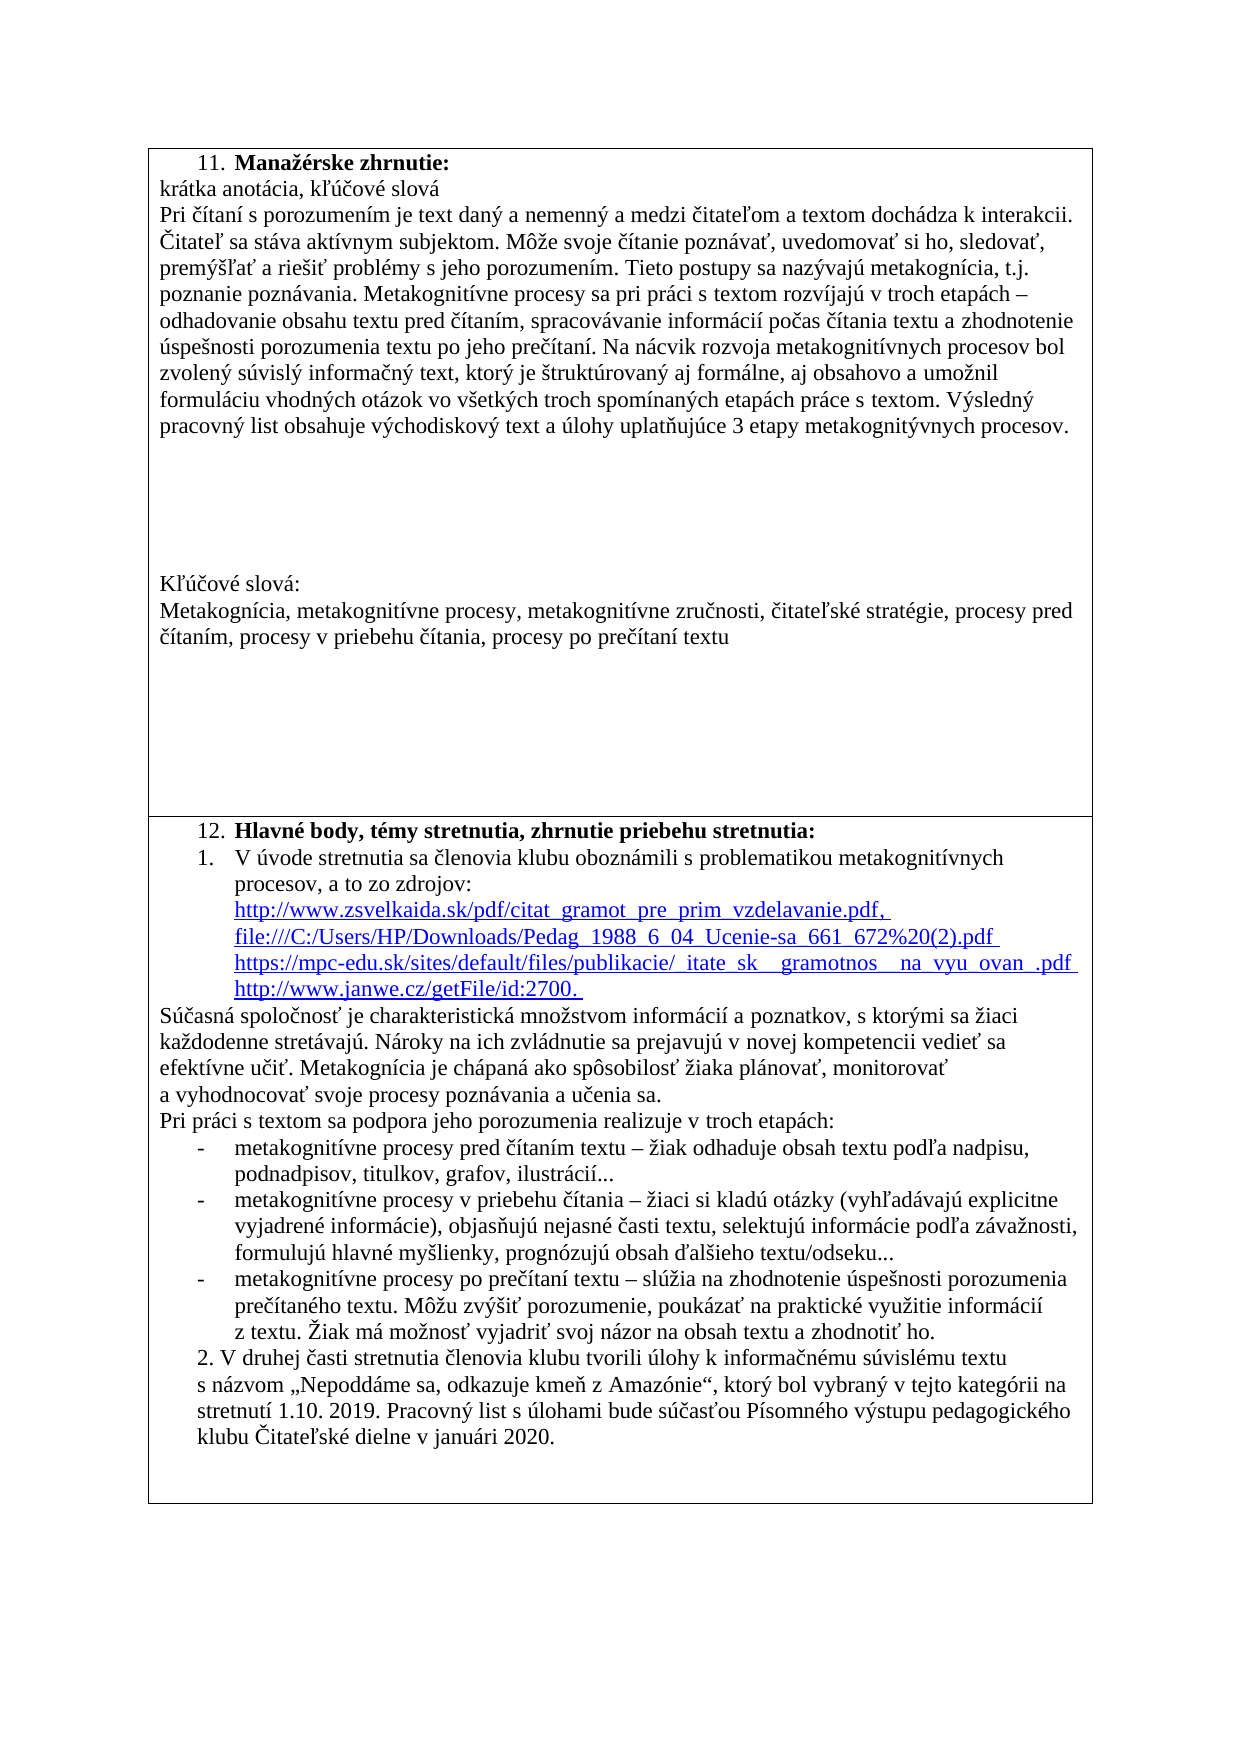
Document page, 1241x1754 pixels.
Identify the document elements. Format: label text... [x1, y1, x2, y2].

table_header Manažérske zhrnutie: krátka anotácia, kľúčové slová Pri čítaní s porozumením je text daný a nemenný a medzi čitateľom a textom dochádza k interakcii. Čitateľ sa stáva aktívnym subjektom. Môže svoje čítanie poznávať, uvedomovať si ho, sledovať, premýšľať a riešiť problémy s jeho porozumením. Tieto postupy sa nazývajú metakognícia, t.j. poznanie poznávania. Metakognitívne procesy sa pri práci s textom rozvíjajú v troch etapách – odhadovanie obsahu textu pred čítaním, spracovávanie informácií počas čítania textu a zhodnotenie úspešnosti porozumenia textu po jeho prečítaní. Na nácvik rozvoja metakognitívnych procesov bol zvolený súvislý informačný text, ktorý je štruktúrovaný aj formálne, aj obsahovo a umožnil formuláciu vhodných otázok vo všetkých troch spomínaných etapách práce s textom. Výsledný pracovný list obsahuje východiskový text a úlohy uplatňujúce 3 etapy metakognitývnych procesov. Kľúčové slová: Metakognícia, metakognitívne procesy, metakognitívne zručnosti, čitateľské stratégie, procesy pred čítaním, procesy v priebehu čítania, procesy po prečítaní textu [149, 149, 1092, 816]
table_cell Hlavné body, témy stretnutia, zhrnutie priebehu stretnutia: V úvode stretnutia sa členovia klubu oboznámili s problematikou metakognitívnych procesov, a to zo zdrojov: http://www.zsvelkaida.sk/pdf/citat_gramot_pre_prim_vzdelavanie.pdf, file:///C:/Users/HP/Downloads/Pedag_1988_6_04_Ucenie-sa_661_672%20(2).pdf https://mpc-edu.sk/sites/default/files/publikacie/_itate_sk__gramotnos__na_vyu_ovan_.pdf http://www.janwe.cz/getFile/id:2700. Súčasná spoločnosť je charakteristická množstvom informácií a poznatkov, s ktorými sa žiaci každodenne stretávajú. Nároky na ich zvládnutie sa prejavujú v novej kompetencii vedieť sa efektívne učiť. Metakognícia je chápaná ako spôsobilosť žiaka plánovať, monitorovať a vyhodnocovať svoje procesy poznávania a učenia sa. Pri práci s textom sa podpora jeho porozumenia realizuje v troch etapách: metakognitívne procesy pred čítaním textu – žiak odhaduje obsah textu podľa nadpisu, podnadpisov, titulkov, grafov, ilustrácií... metakognitívne procesy v priebehu čítania – žiaci si kladú otázky (vyhľadávajú explicitne vyjadrené informácie), objasňujú nejasné časti textu, selektujú informácie podľa závažnosti, formulujú hlavné myšlienky, prognózujú obsah ďalšieho textu/odseku... metakognitívne procesy po prečítaní textu – slúžia na zhodnotenie úspešnosti porozumenia prečítaného textu. Môžu zvýšiť porozumenie, poukázať na praktické využitie informácií z textu. Žiak má možnosť vyjadriť svoj názor na obsah textu a zhodnotiť ho. 2. V druhej časti stretnutia členovia klubu tvorili úlohy k informačnému súvislému textu s názvom „Nepoddáme sa, odkazuje kmeň z Amazónie“, ktorý bol vybraný v tejto kategórii na stretnutí 1.10. 2019. Pracovný list s úlohami bude súčasťou Písomného výstupu pedagogického klubu Čitateľské dielne v januári 2020. [149, 817, 1092, 1502]
